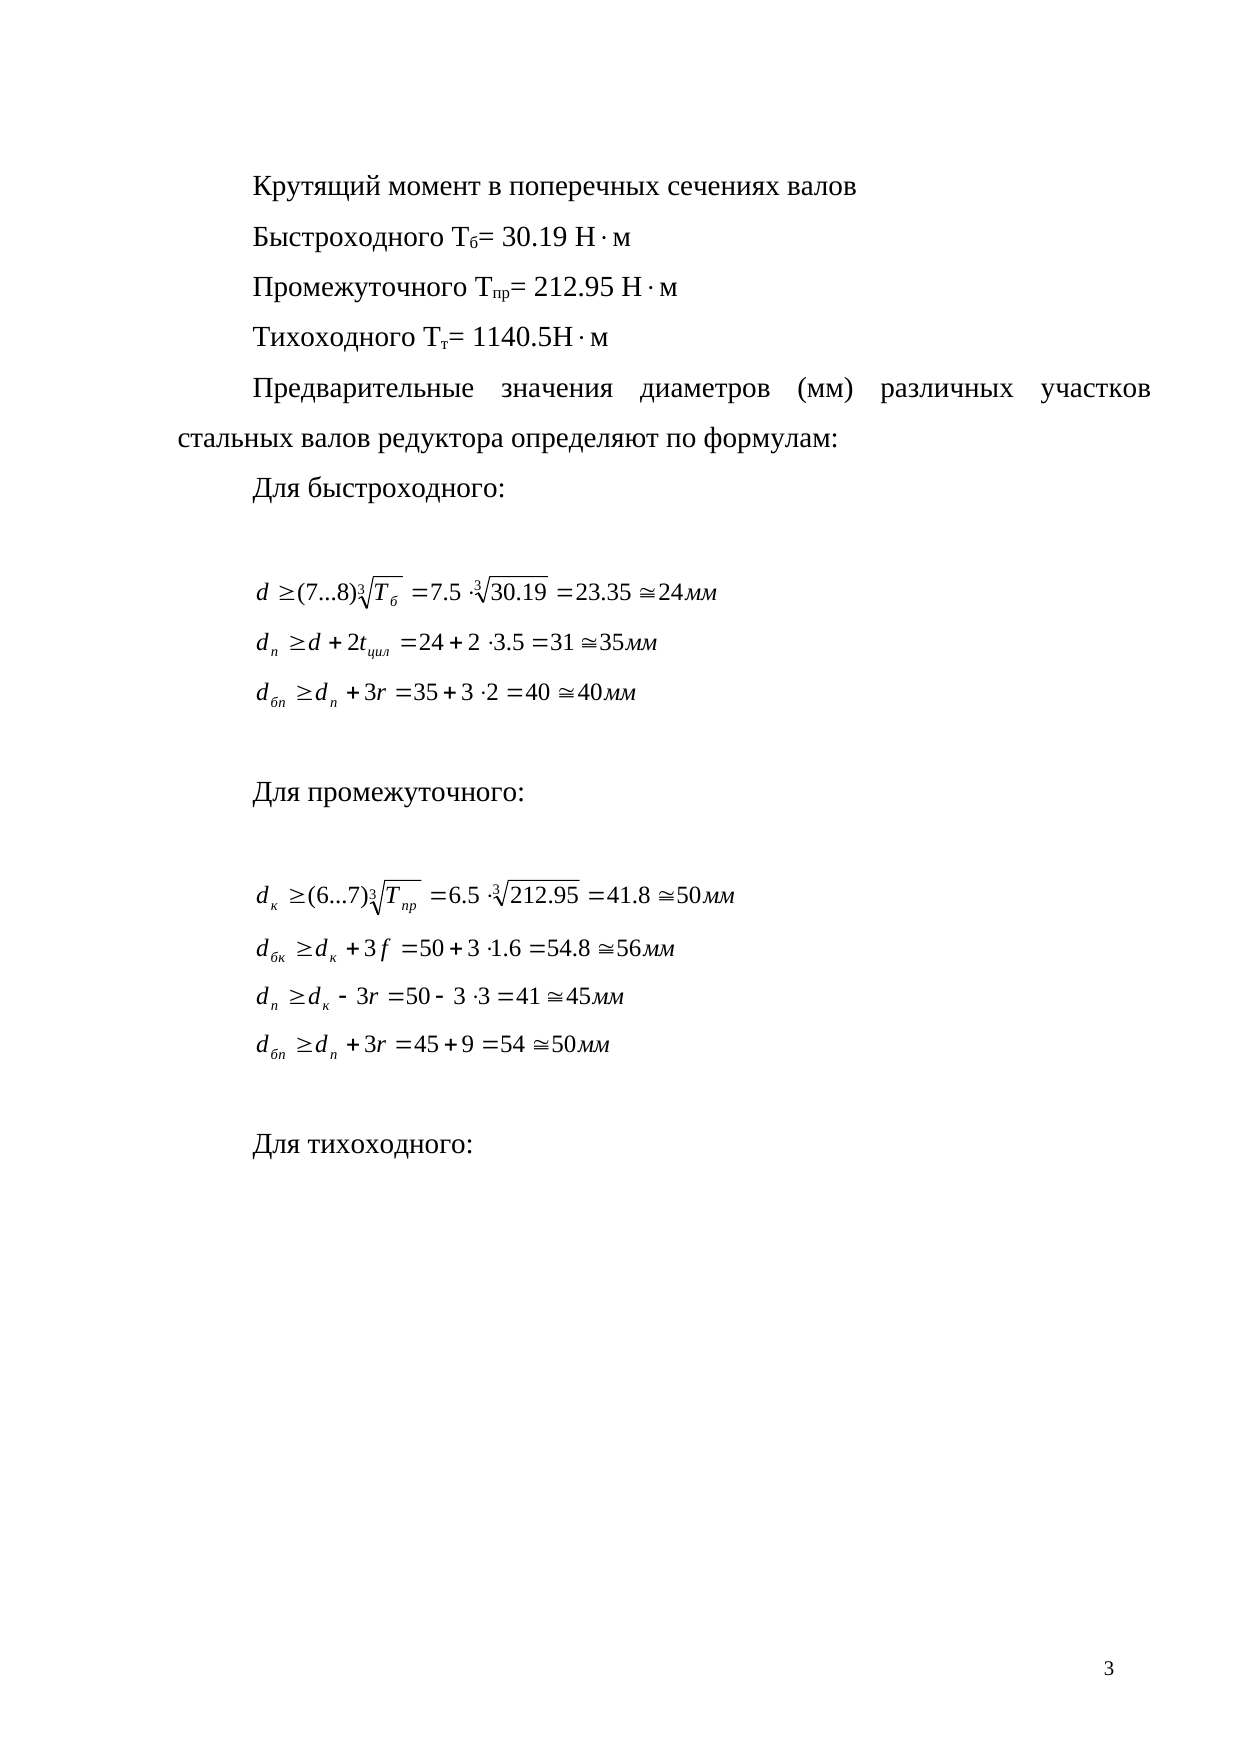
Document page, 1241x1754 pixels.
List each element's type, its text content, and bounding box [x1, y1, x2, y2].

text Для быстроходного: [177, 471, 1152, 504]
text Для промежуточного: [177, 774, 1152, 808]
text Тихоходного Tт= 1140.5Hм [177, 319, 1152, 353]
subtitle Крутящий момент в поперечных сечениях валов [177, 168, 1152, 202]
text Для тихоходного: [177, 1126, 1152, 1160]
text Промежуточного Tпр= 212.95 Hм [177, 269, 1152, 303]
text Предварительные значения диаметров (мм) различных участков стальных валов редуктора определяют по формулам: [177, 370, 1152, 454]
text Быстроходного Tб= 30.19 Hм [177, 219, 1152, 252]
